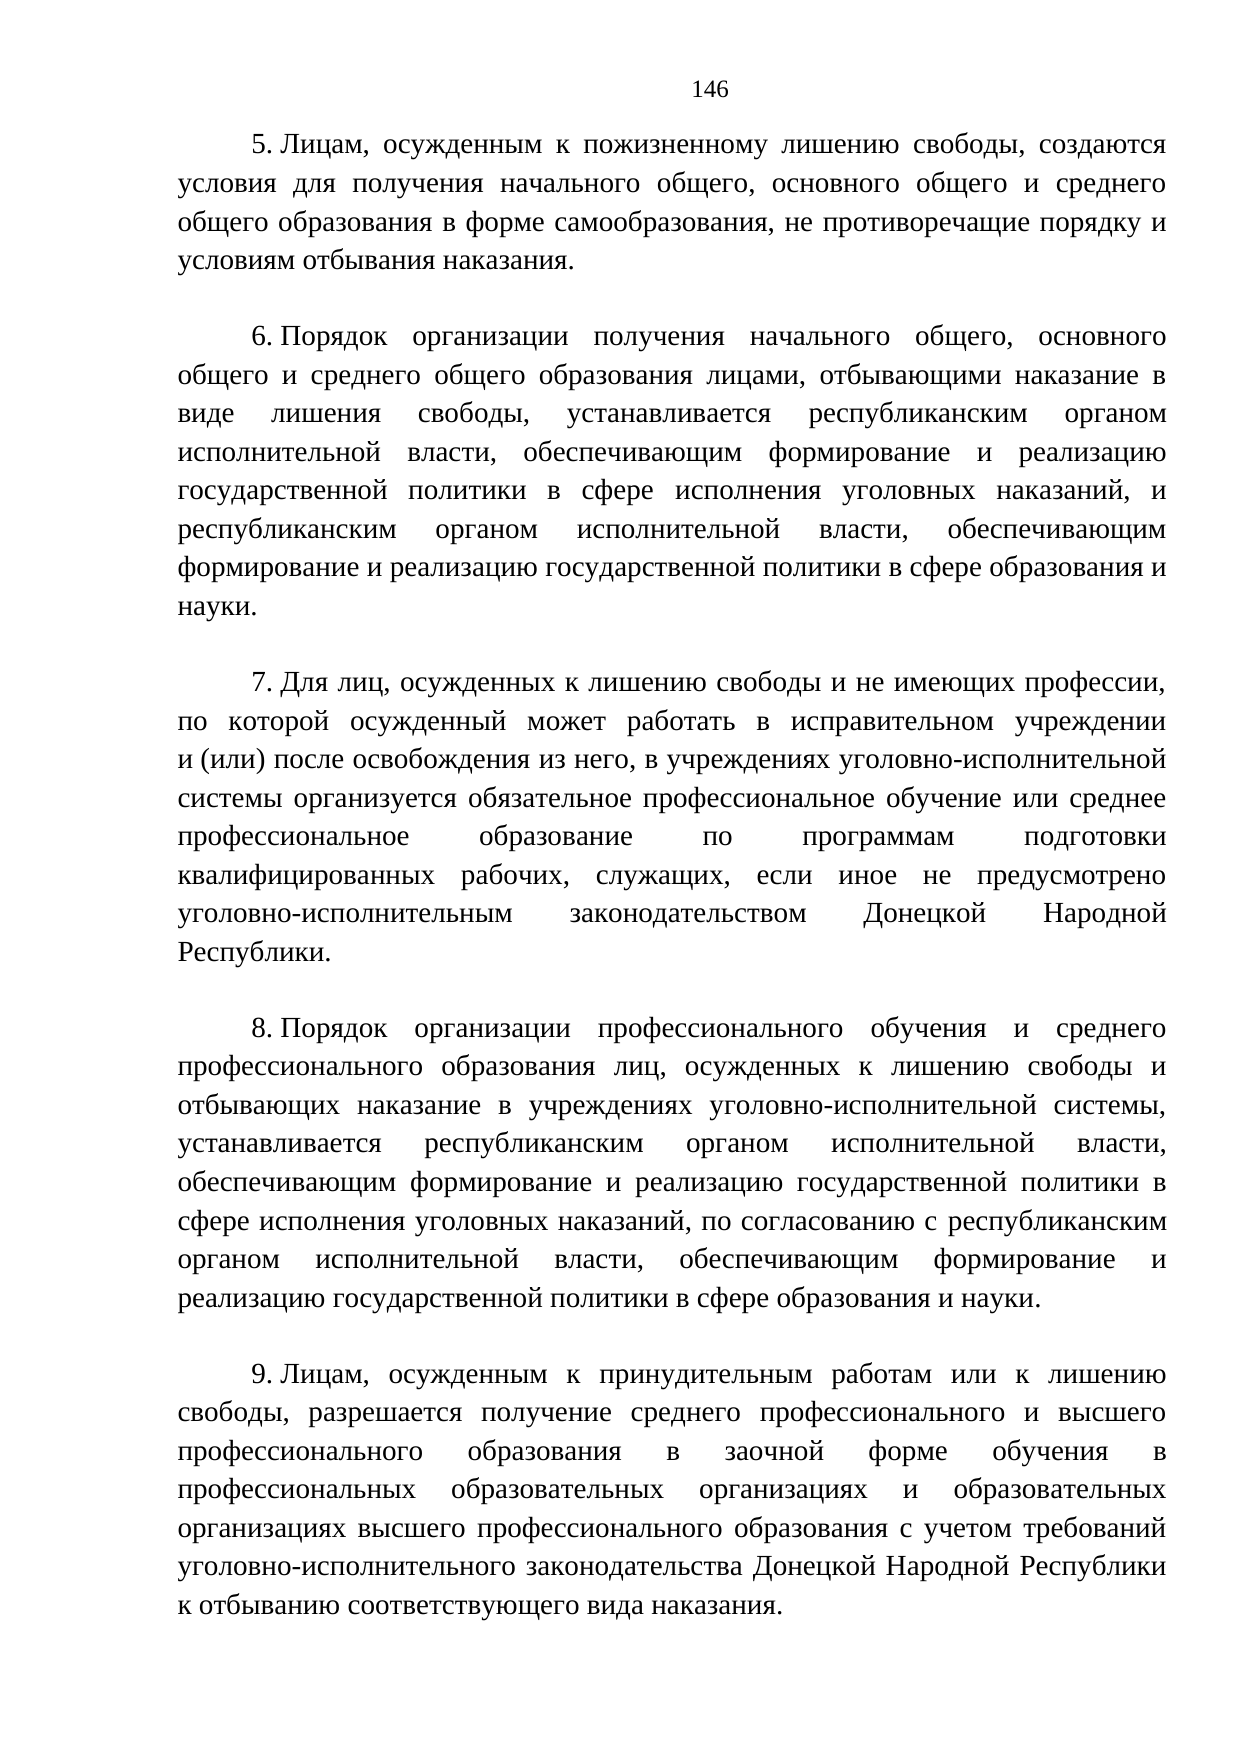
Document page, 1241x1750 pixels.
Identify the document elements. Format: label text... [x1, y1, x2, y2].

text 6. Порядок организации получения начального общего, основного общего и среднего общего образования лицами, отбывающими наказание в виде лишения свободы, устанавливается республиканским органом исполнительной власти, обеспечивающим формирование и реализацию государственной политики в сфере исполнения уголовных наказаний, и республиканским органом исполнительной власти, обеспечивающим формирование и реализацию государственной политики в сфере образования и науки. [177, 318, 1167, 622]
text 9. Лицам, осужденным к принудительным работам или к лишению свободы, разрешается получение среднего профессионального и высшего профессионального образования в заочной форме обучения в профессиональных образовательных организациях и образовательных организациях высшего профессионального образования с учетом требований уголовно-исполнительного законодательства Донецкой Народной Республики к отбыванию соответствующего вида наказания. [177, 1356, 1167, 1621]
text 7. Для лиц, осужденных к лишению свободы и не имеющих профессии, по которой осужденный может работать в исправительном учреждении и (или) после освобождения из него, в учреждениях уголовно-исполнительной системы организуется обязательное профессиональное обучение или среднее профессиональное образование по программам подготовки квалифицированных рабочих, служащих, если иное не предусмотрено уголовно-исполнительным законодательством Донецкой Народной Республики. [177, 664, 1167, 967]
text 5. Лицам, осужденным к пожизненному лишению свободы, создаются условия для получения начального общего, основного общего и среднего общего образования в форме самообразования, не противоречащие порядку и условиям отбывания наказания. [177, 127, 1167, 276]
text 8. Порядок организации профессионального обучения и среднего профессионального образования лиц, осужденных к лишению свободы и отбывающих наказание в учреждениях уголовно-исполнительной системы, устанавливается республиканским органом исполнительной власти, обеспечивающим формирование и реализацию государственной политики в сфере исполнения уголовных наказаний, по согласованию с республиканским органом исполнительной власти, обеспечивающим формирование и реализацию государственной политики в сфере образования и науки. [177, 1010, 1167, 1313]
